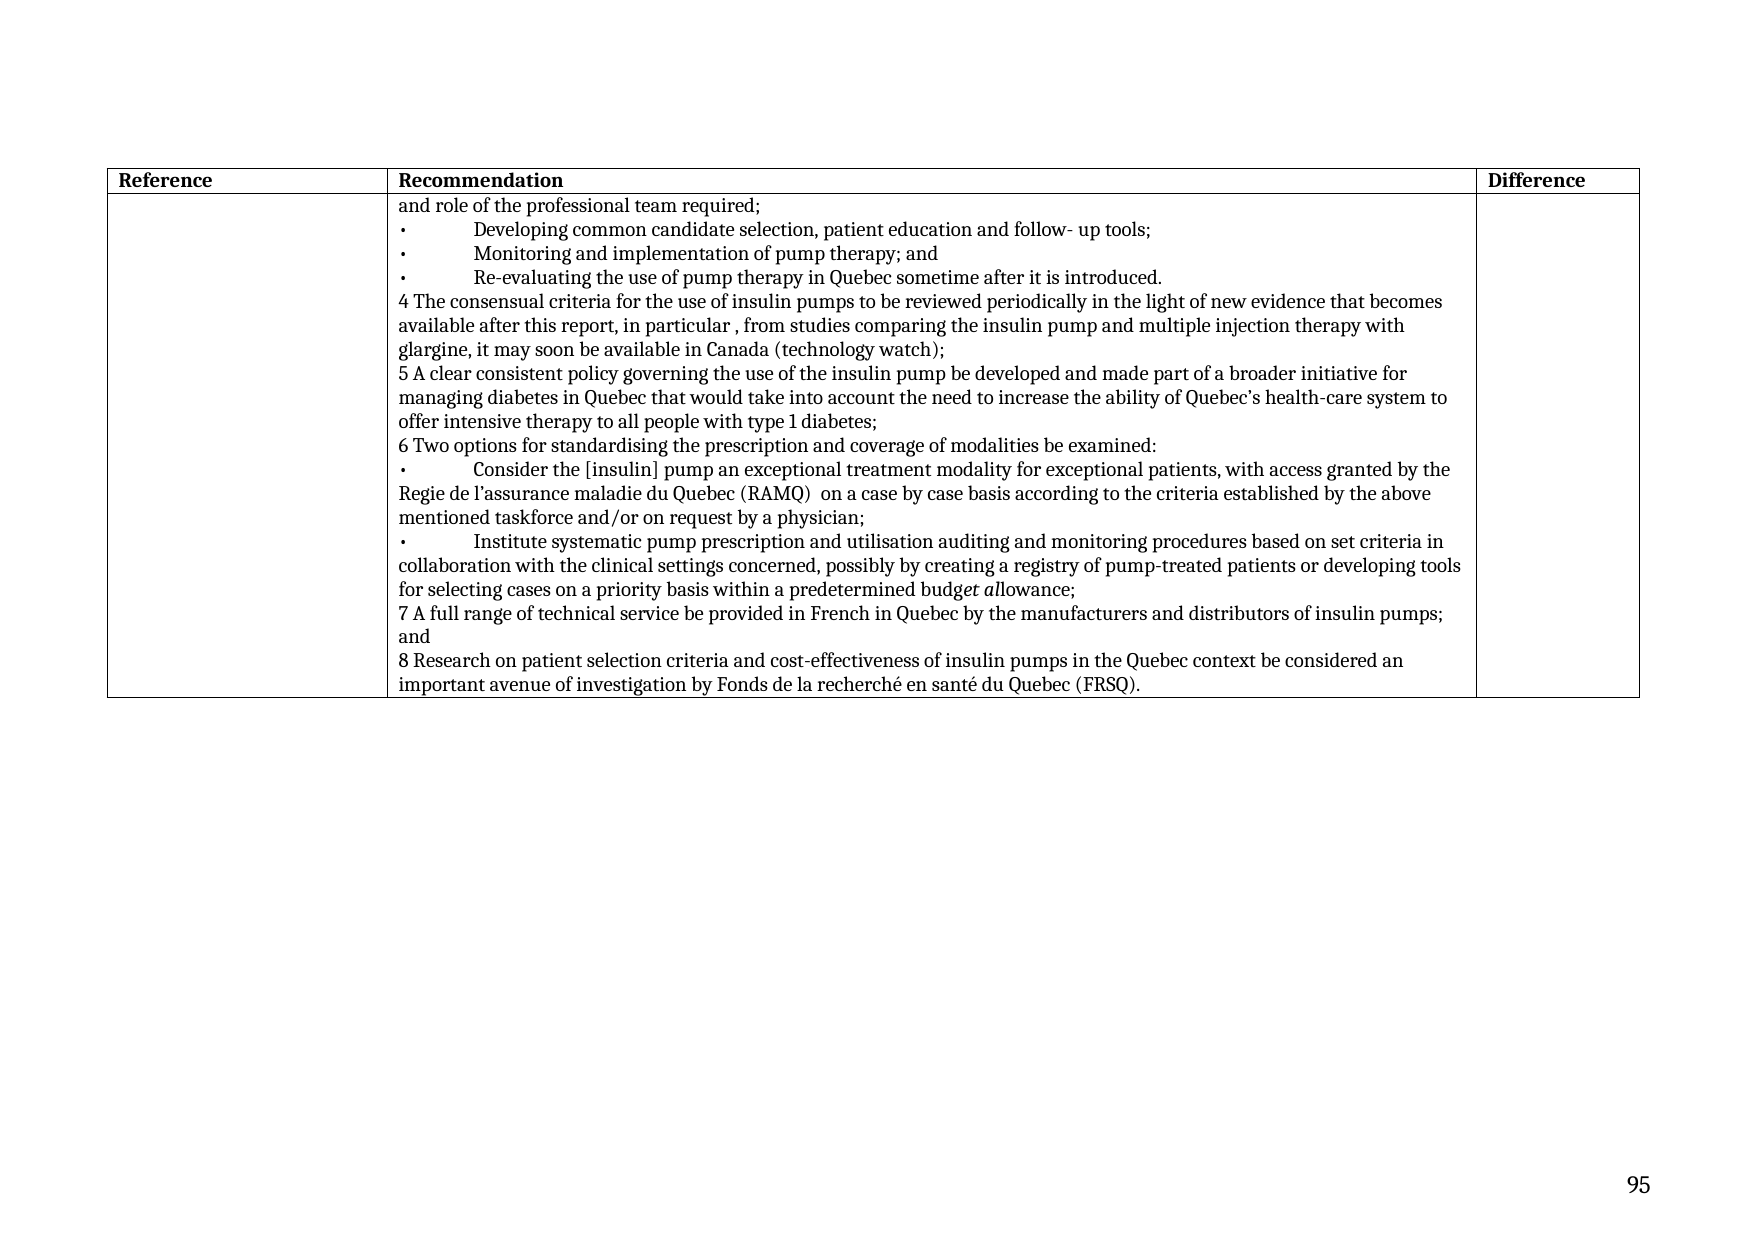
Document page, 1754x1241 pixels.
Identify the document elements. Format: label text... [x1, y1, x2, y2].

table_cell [388, 194, 1476, 697]
table_header Recommendation [388, 169, 1476, 193]
table_header Difference [1477, 169, 1639, 193]
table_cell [108, 194, 387, 697]
table_cell [1477, 194, 1639, 697]
table_header Reference [108, 169, 387, 193]
